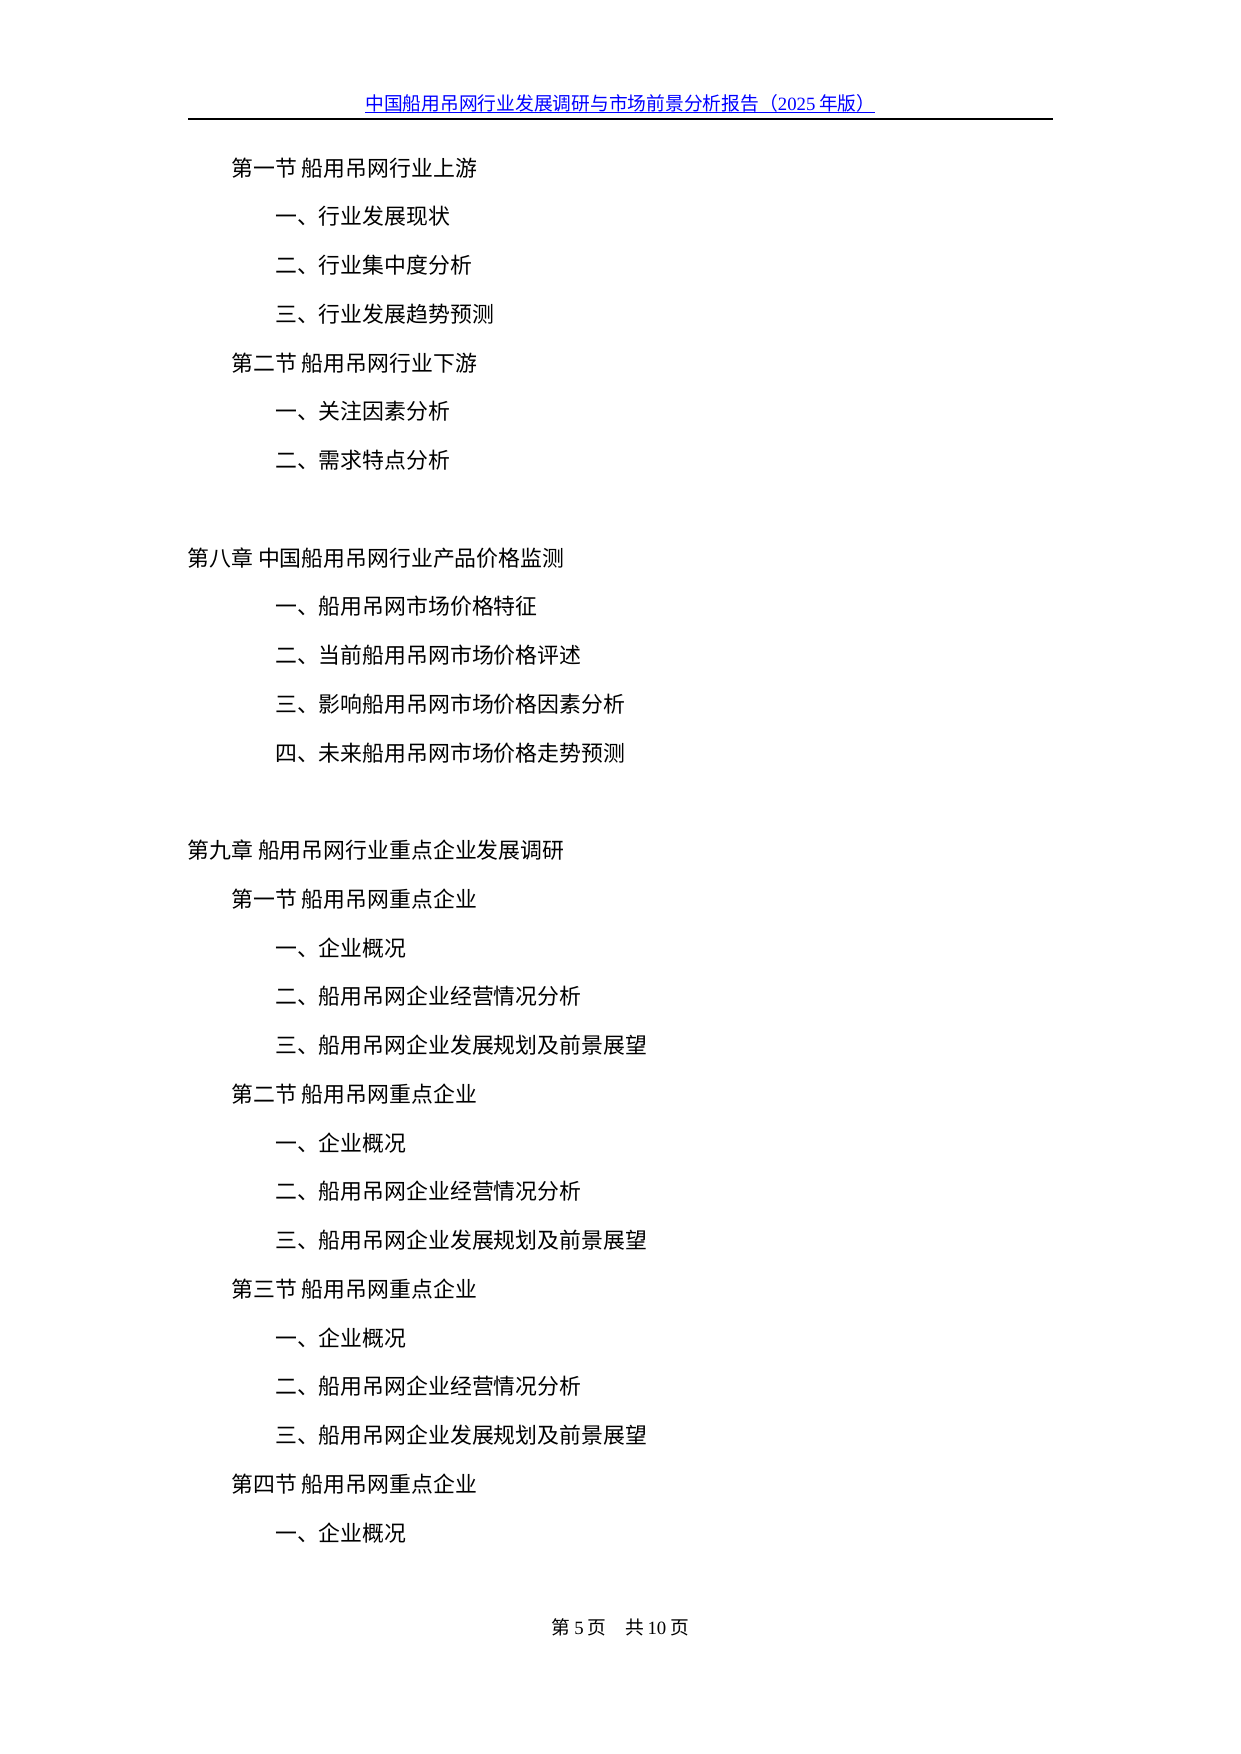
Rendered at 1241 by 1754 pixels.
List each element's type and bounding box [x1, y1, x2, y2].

text [187, 150, 1053, 1548]
